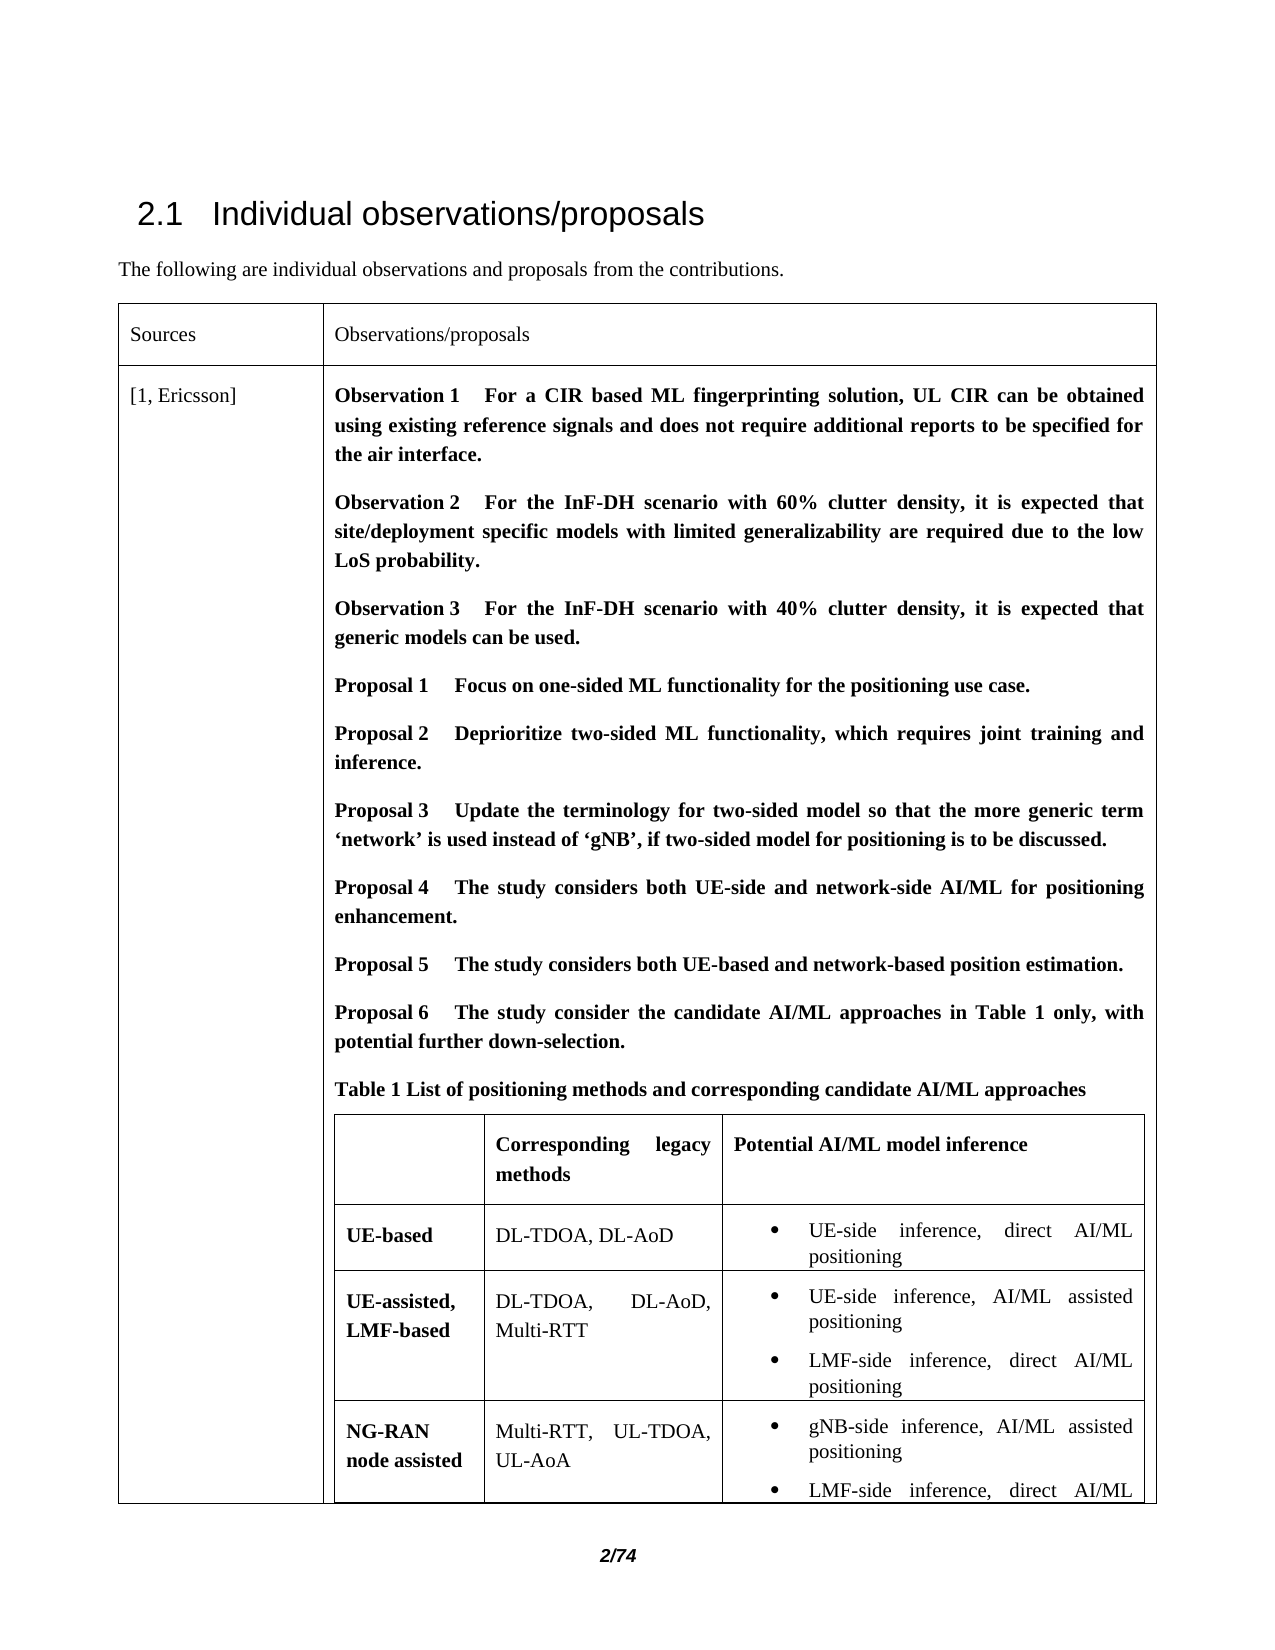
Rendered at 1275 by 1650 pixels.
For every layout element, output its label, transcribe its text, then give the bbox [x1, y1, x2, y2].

text The following are individual observations and proposals from the contributions. [118, 257, 1157, 281]
table_cell [1, Ericsson] [119, 366, 323, 1503]
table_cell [324, 366, 1156, 1503]
table_header Sources [119, 304, 323, 365]
table_header Observations/proposals [324, 304, 1156, 365]
subtitle Individual observations/proposals [137, 194, 1157, 232]
